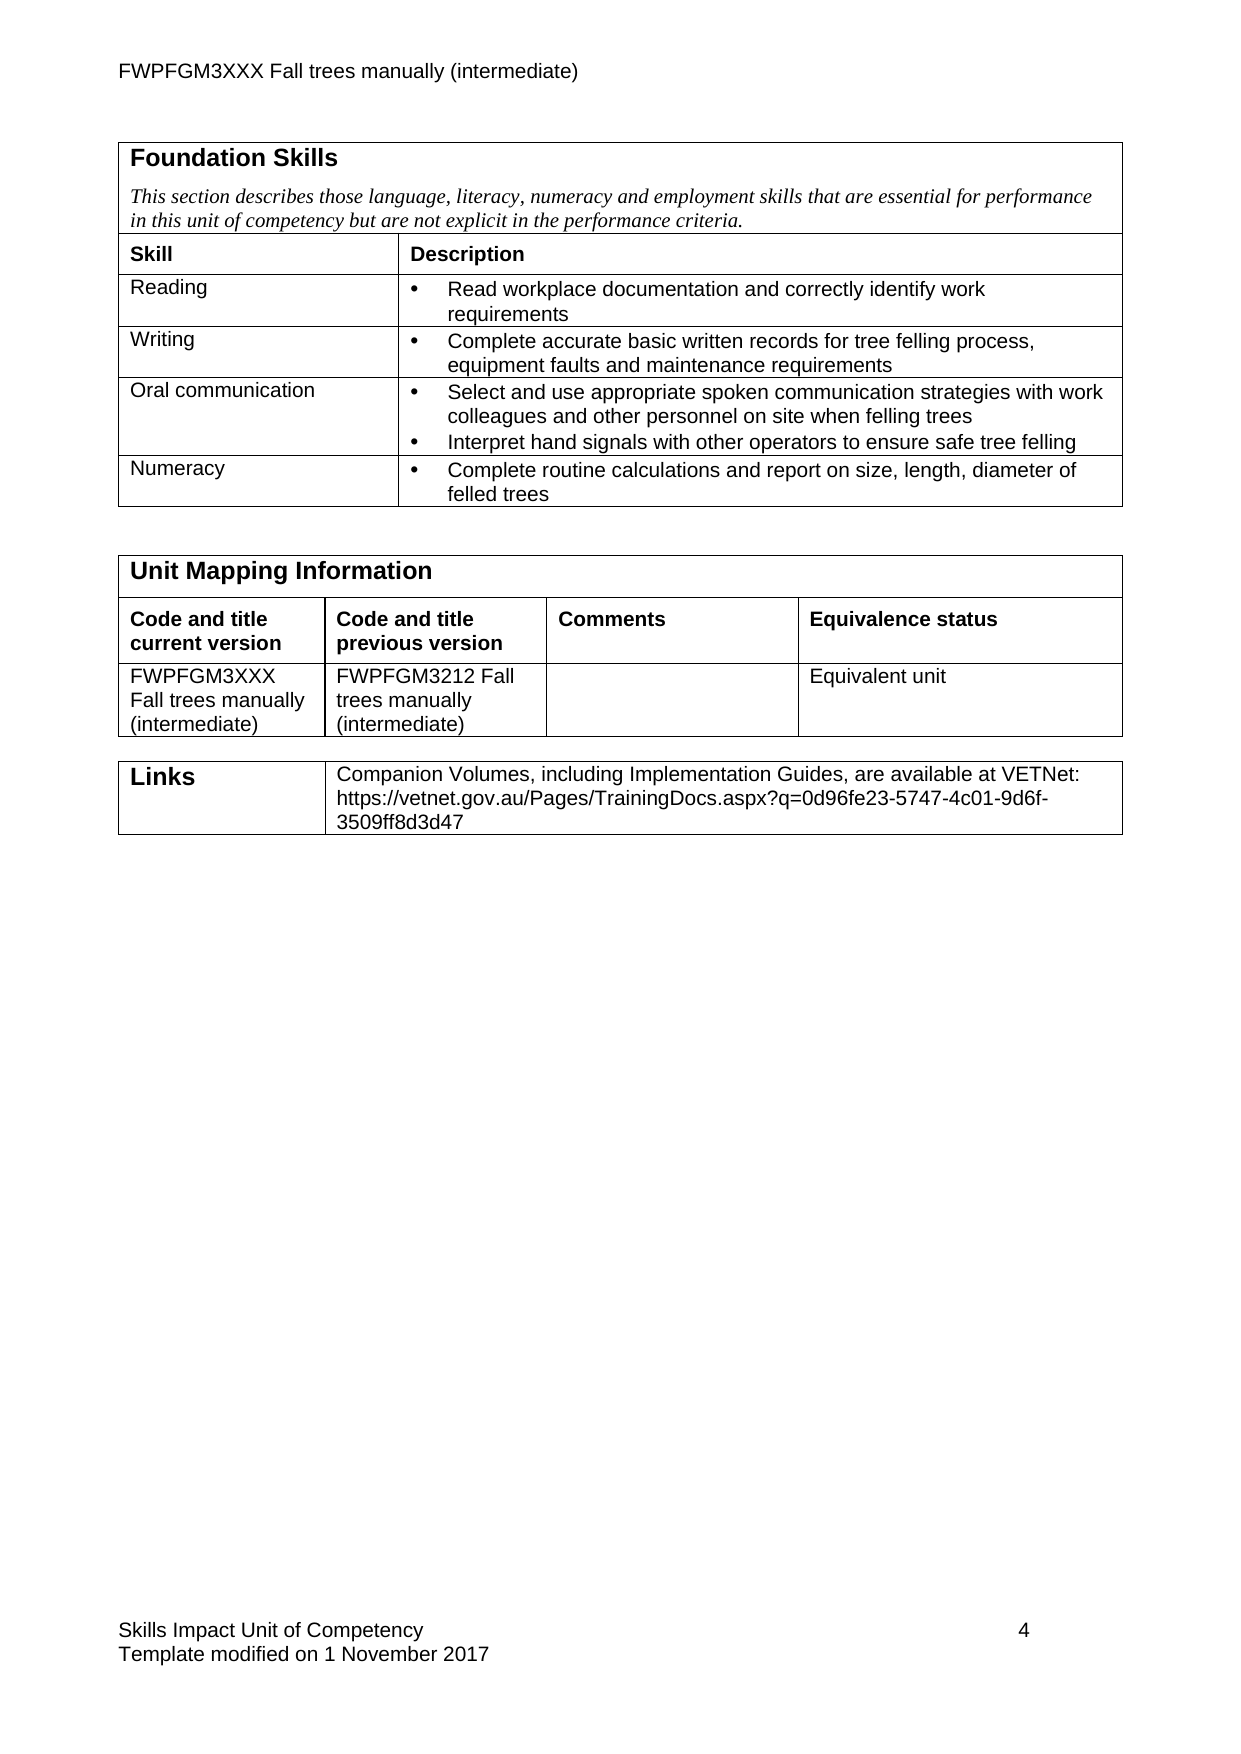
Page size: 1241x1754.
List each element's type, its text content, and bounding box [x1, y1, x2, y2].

table_cell FWPFGM3XXX Fall trees manually (intermediate) [119, 664, 324, 736]
table_cell Skill [119, 234, 398, 274]
table_header Foundation Skills This section describes those language, literacy, numeracy and employment skills that are essential for performance in this unit of competency but are not explicit in the performance criteria. [119, 143, 1122, 232]
table_cell Equivalent unit [799, 664, 1122, 736]
table_cell [547, 664, 798, 736]
table_header Companion Volumes, including Implementation Guides, are available at VETNet: https://vetnet.gov.au/Pages/TrainingDocs.aspx?q=0d96fe23-5747-4c01-9d6f-3509ff8d3d47 [326, 762, 1122, 834]
table_cell Writing [119, 327, 398, 377]
table_header Links [119, 762, 325, 834]
table_cell Description [399, 234, 1122, 274]
table_cell Code and title current version [119, 598, 324, 663]
table_cell FWPFGM3212 Fall trees manually (intermediate) [326, 664, 546, 736]
table_header Unit Mapping Information [119, 556, 1122, 597]
table_cell Reading [119, 275, 398, 326]
table_cell Read workplace documentation and correctly identify work requirements [399, 275, 1122, 326]
table_cell Oral communication [119, 378, 398, 454]
table_cell Equivalence status [799, 598, 1122, 663]
table_cell Code and title previous version [326, 598, 546, 663]
table_cell Select and use appropriate spoken communication strategies with work colleagues and other personnel on site when felling trees Interpret hand signals with other operators to ensure safe tree felling [399, 378, 1122, 454]
table_cell Complete routine calculations and report on size, length, diameter of felled trees [399, 456, 1122, 506]
table_cell Complete accurate basic written records for tree felling process, equipment faults and maintenance requirements [399, 327, 1122, 377]
table_cell Comments [547, 598, 798, 663]
table_cell Numeracy [119, 456, 398, 506]
